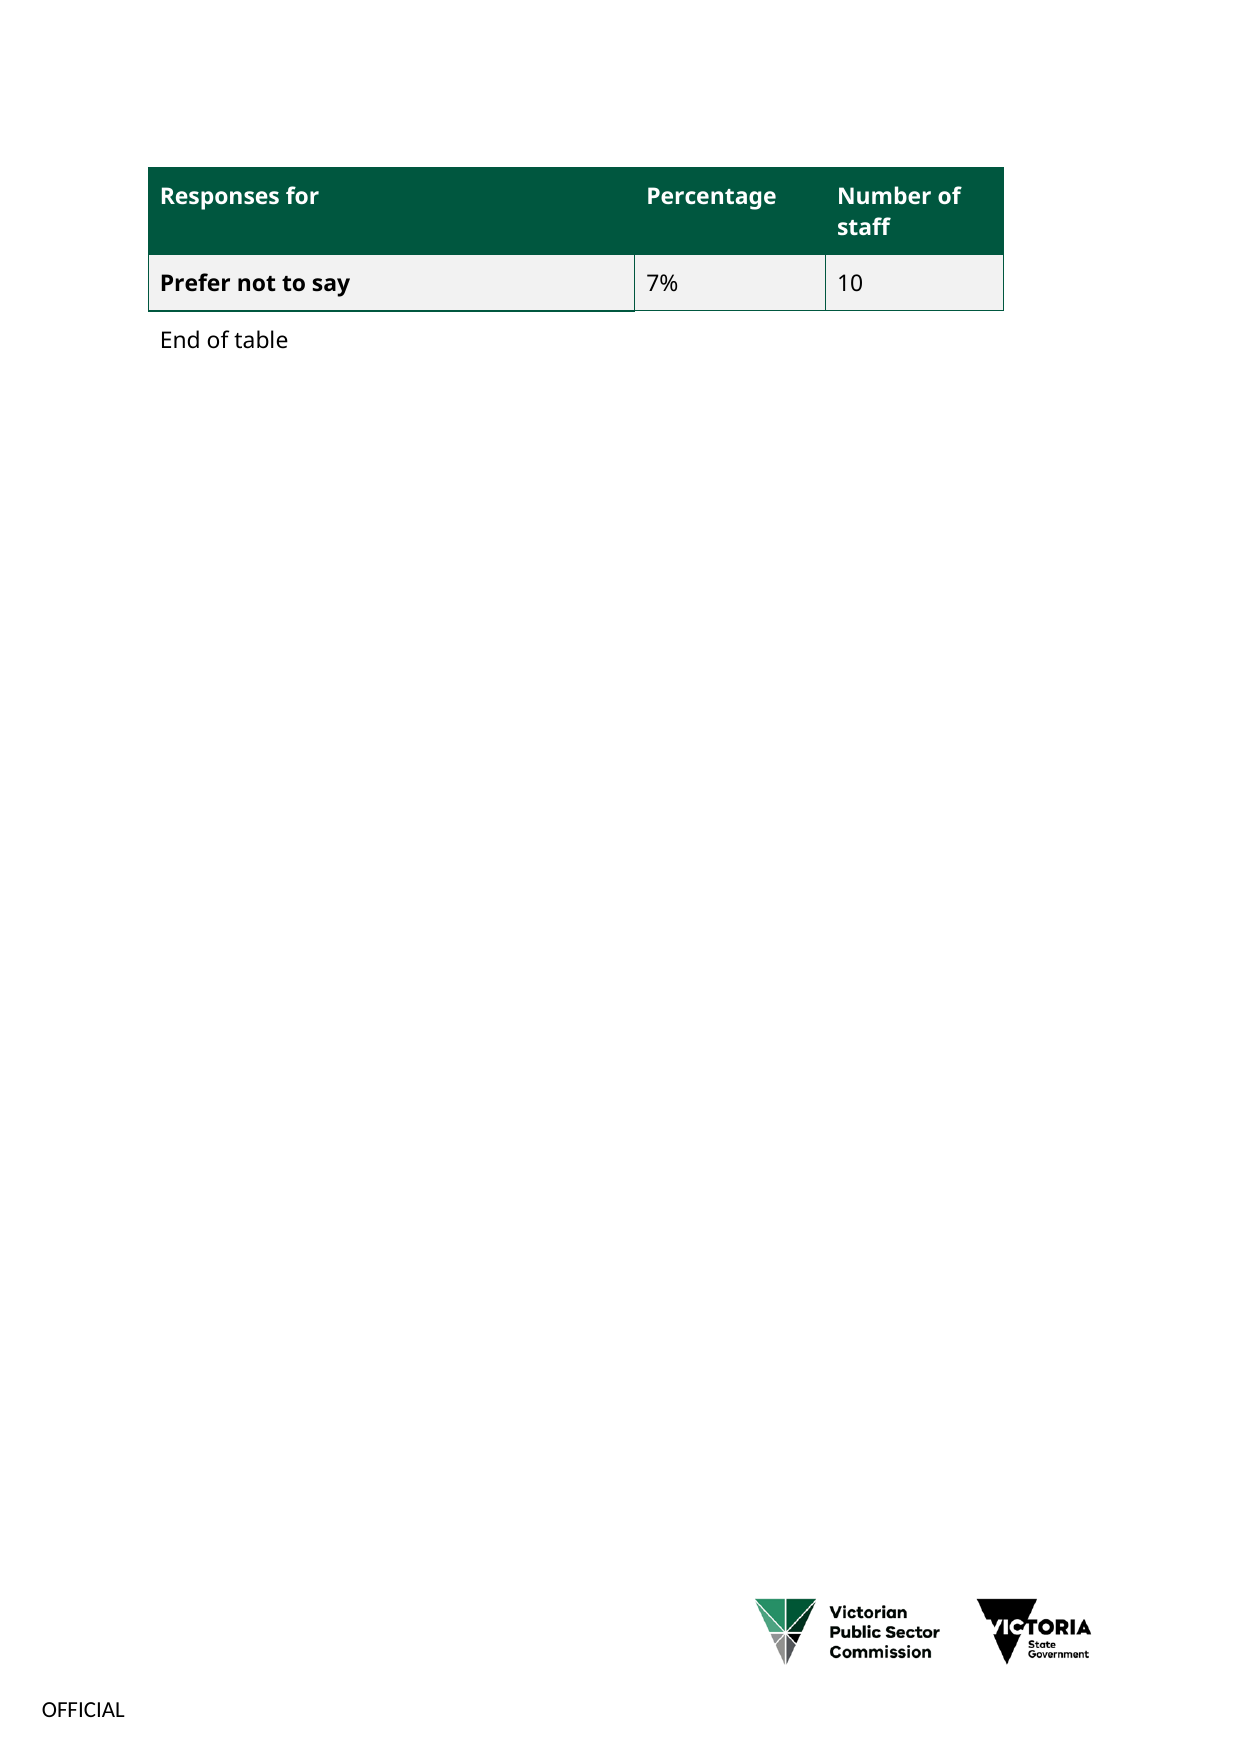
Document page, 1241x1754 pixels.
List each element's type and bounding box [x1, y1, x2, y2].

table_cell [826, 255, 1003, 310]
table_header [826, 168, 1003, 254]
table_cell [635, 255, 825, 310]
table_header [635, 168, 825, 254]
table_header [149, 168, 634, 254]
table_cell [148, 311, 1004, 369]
picture [754, 1598, 1093, 1666]
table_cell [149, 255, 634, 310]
